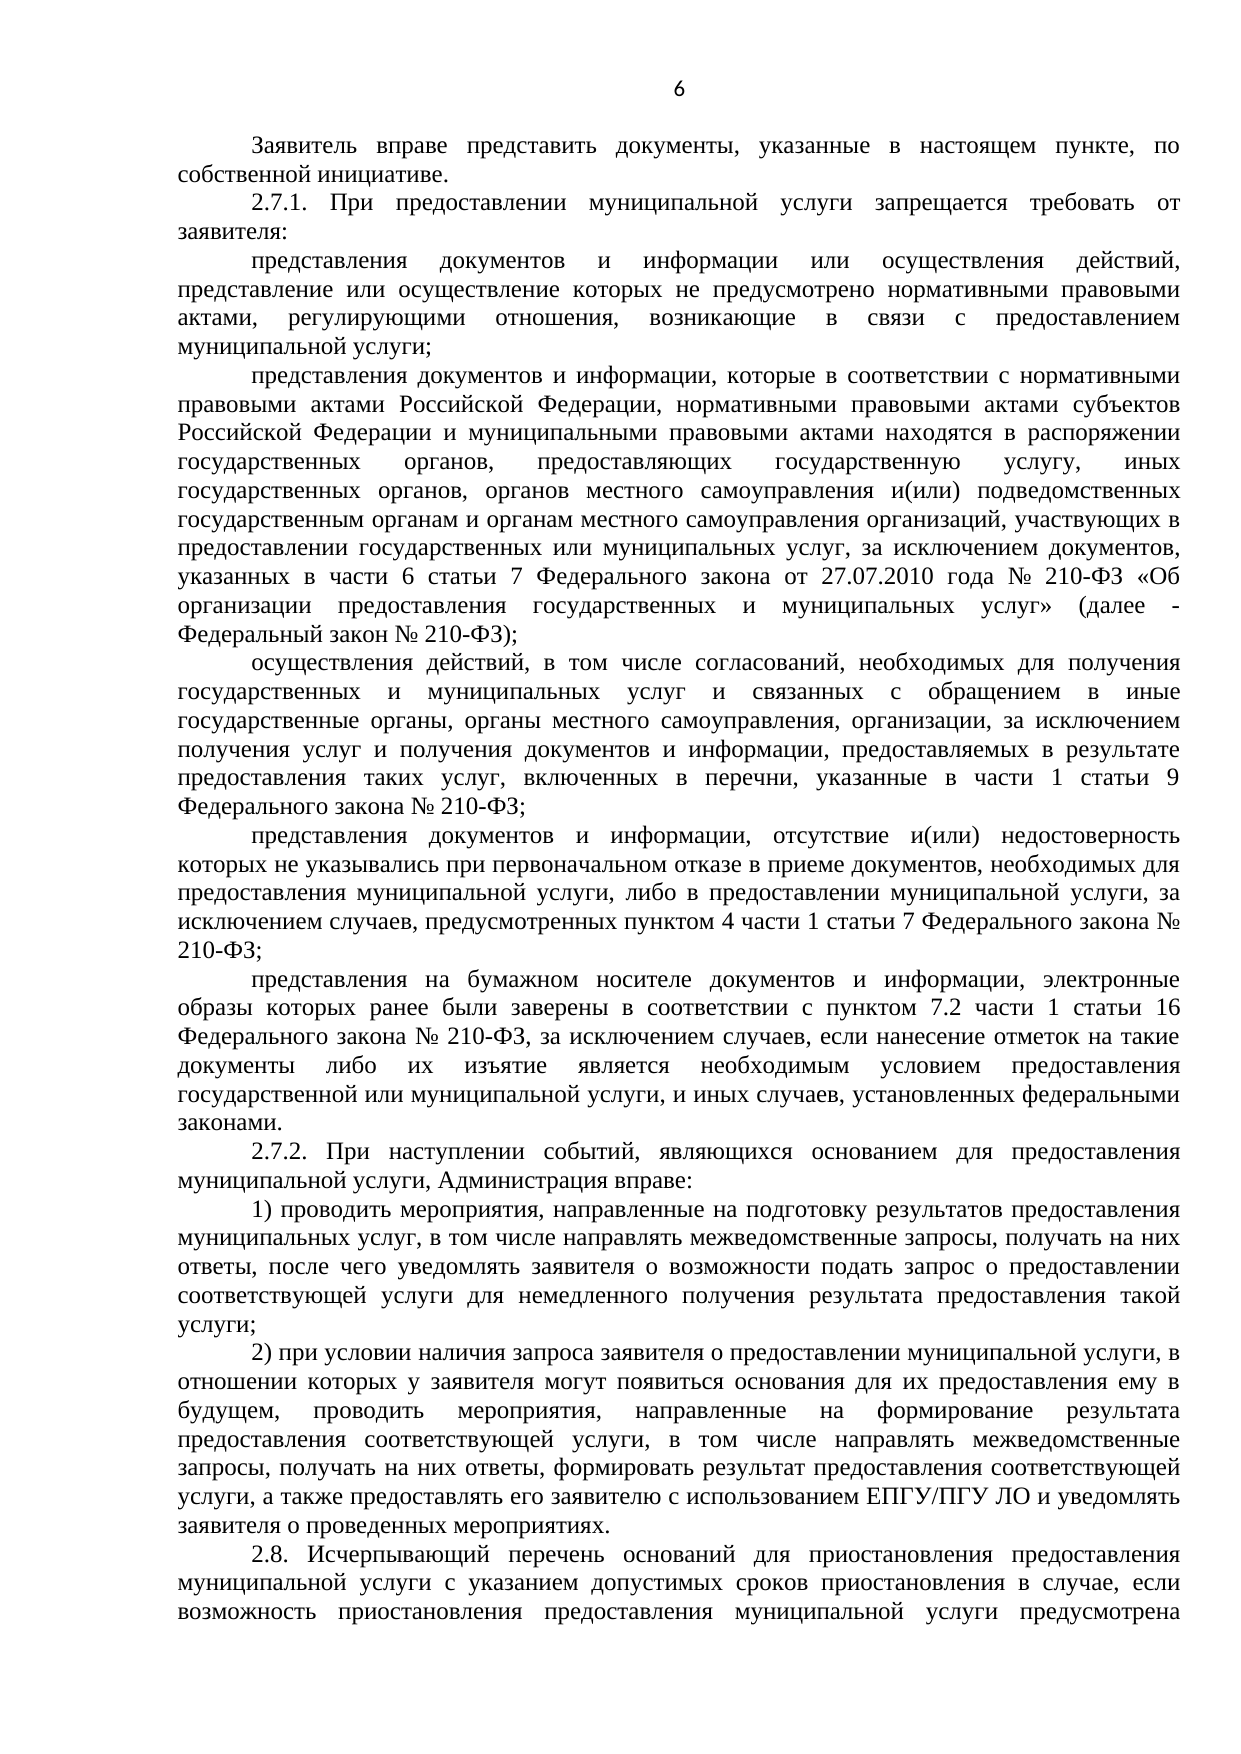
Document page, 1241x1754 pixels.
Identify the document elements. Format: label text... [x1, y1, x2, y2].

text 1) проводить мероприятия, направленные на подготовку результатов предоставления муниципальных услуг, в том числе направлять межведомственные запросы, получать на них ответы, после чего уведомлять заявителя о возможности подать запрос о предоставлении соответствующей услуги для немедленного получения результата предоставления такой услуги; [177, 1194, 1181, 1337]
text 2.7.1. При предоставлении муниципальной услуги запрещается требовать от заявителя: [177, 187, 1181, 245]
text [177, 1539, 1181, 1625]
text 2.7.2. При наступлении событий, являющихся основанием для предоставления муниципальной услуги, Администрация вправе: [177, 1136, 1181, 1194]
text представления документов и информации, отсутствие и(или) недостоверность которых не указывались при первоначальном отказе в приеме документов, необходимых для предоставления муниципальной услуги, либо в предоставлении муниципальной услуги, за исключением случаев, предусмотренных пунктом 4 части 1 статьи 7 Федерального закона № 210-ФЗ; [177, 820, 1181, 964]
text представления документов и информации или осуществления действий, представление или осуществление которых не предусмотрено нормативными правовыми актами, регулирующими отношения, возникающие в связи с предоставлением муниципальной услуги; [177, 245, 1181, 360]
text представления документов и информации, которые в соответствии с нормативными правовыми актами Российской Федерации, нормативными правовыми актами субъектов Российской Федерации и муниципальными правовыми актами находятся в распоряжении государственных органов, предоставляющих государственную услугу, иных государственных органов, органов местного самоуправления и(или) подведомственных государственным органам и органам местного самоуправления организаций, участвующих в предоставлении государственных или муниципальных услуг, за исключением документов, указанных в части 6 статьи 7 Федерального закона от 27.07.2010 года № 210-ФЗ «Об организации предоставления государственных и муниципальных услуг» (далее - Федеральный закон № 210-ФЗ); [177, 360, 1181, 647]
text 2) при условии наличия запроса заявителя о предоставлении муниципальной услуги, в отношении которых у заявителя могут появиться основания для их предоставления ему в будущем, проводить мероприятия, направленные на формирование результата предоставления соответствующей услуги, в том числе направлять межведомственные запросы, получать на них ответы, формировать результат предоставления соответствующей услуги, а также предоставлять его заявителю с использованием ЕПГУ/ПГУ ЛО и уведомлять заявителя о проведенных мероприятиях. [177, 1337, 1181, 1539]
text представления на бумажном носителе документов и информации, электронные образы которых ранее были заверены в соответствии с пунктом 7.2 части 1 статьи 16 Федерального закона № 210-ФЗ, за исключением случаев, если нанесение отметок на такие документы либо их изъятие является необходимым условием предоставления государственной или муниципальной услуги, и иных случаев, установленных федеральными законами. [177, 964, 1181, 1136]
text осуществления действий, в том числе согласований, необходимых для получения государственных и муниципальных услуг и связанных с обращением в иные государственные органы, органы местного самоуправления, организации, за исключением получения услуг и получения документов и информации, предоставляемых в результате предоставления таких услуг, включенных в перечни, указанные в части 1 статьи 9 Федерального закона № 210-ФЗ; [177, 647, 1181, 820]
text Заявитель вправе представить документы, указанные в настоящем пункте, по собственной инициативе. [177, 130, 1181, 187]
